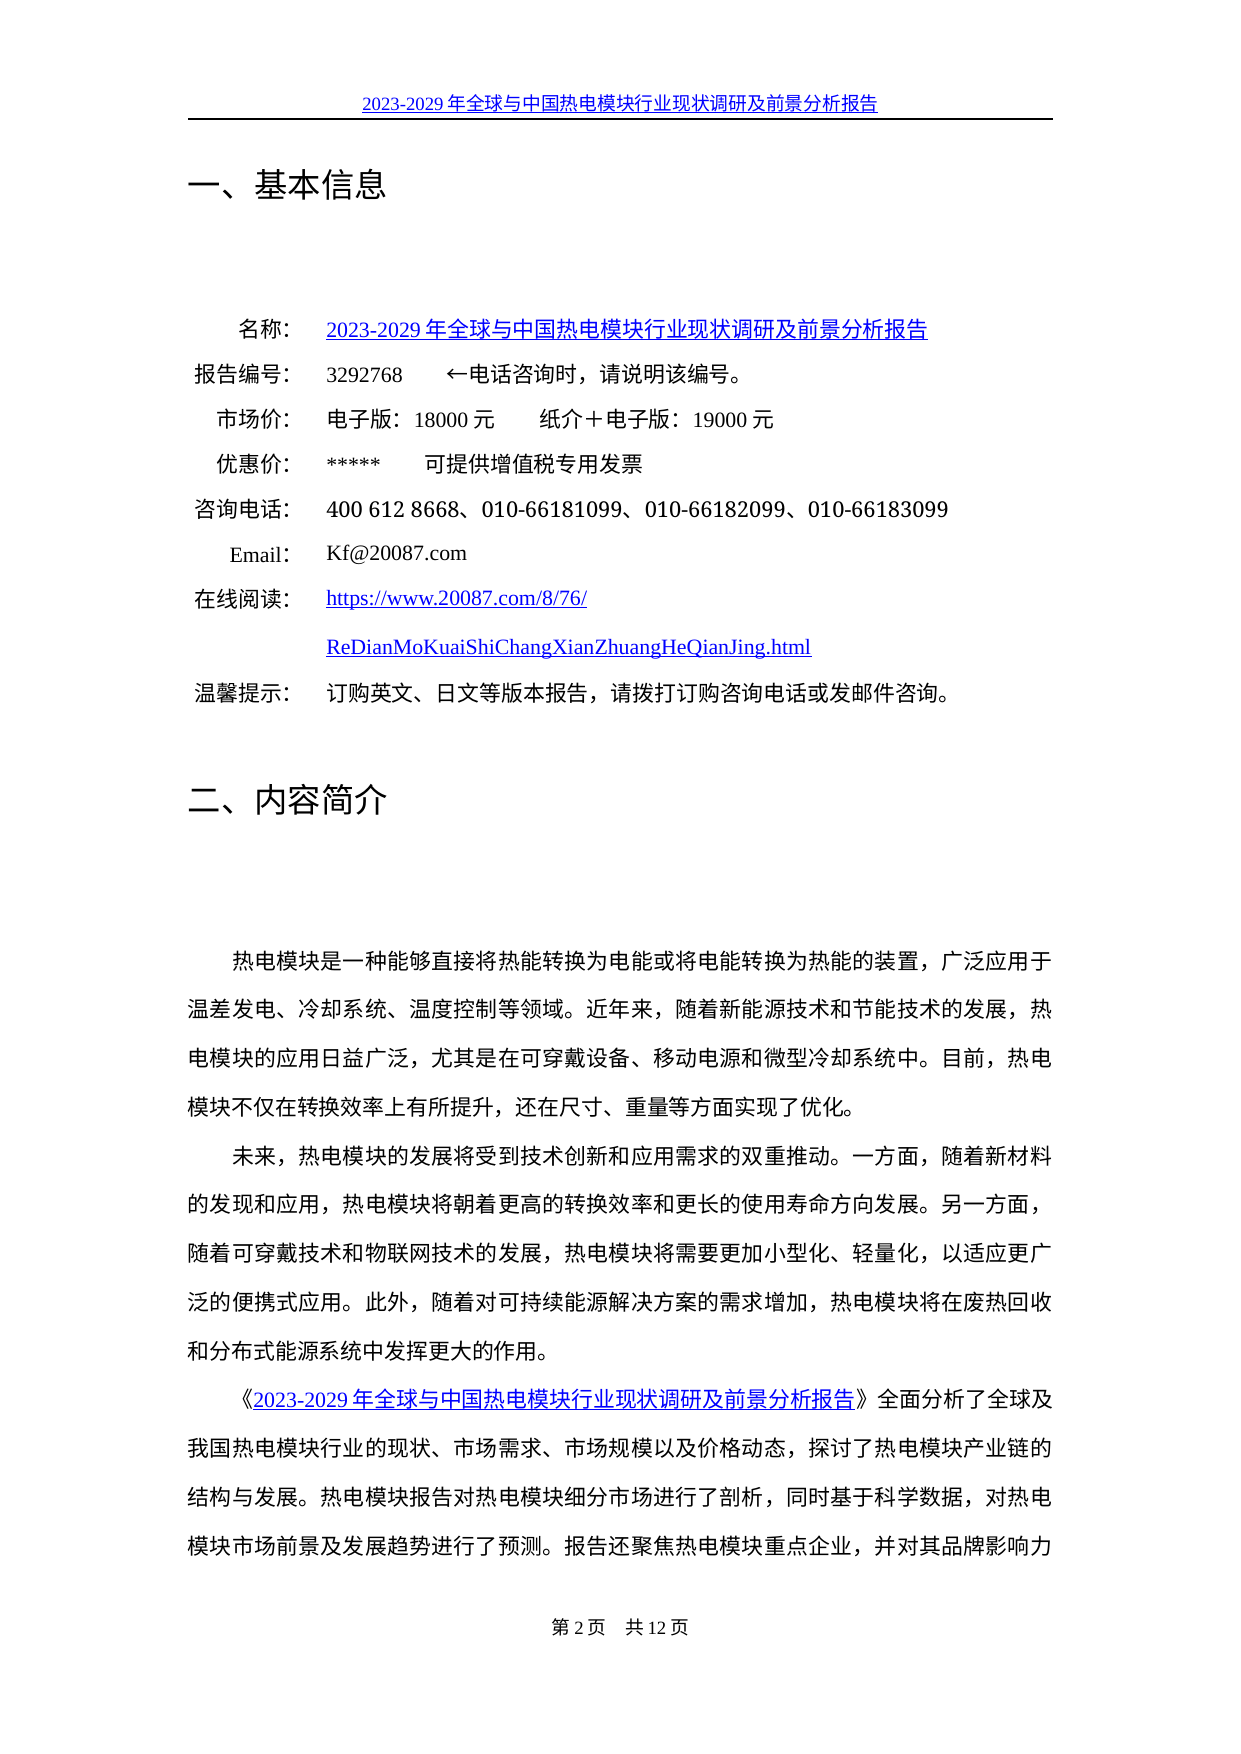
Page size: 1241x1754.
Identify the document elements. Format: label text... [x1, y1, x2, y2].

table_cell 在线阅读： [167, 582, 315, 675]
title 一、基本信息 [187, 150, 1053, 215]
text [187, 943, 1053, 1561]
table_header 名称： [167, 312, 315, 357]
table_cell 温馨提示： [167, 675, 315, 720]
table_cell Kf@20087.com [315, 537, 1073, 582]
table_cell ***** 可提供增值税专用发票 [315, 447, 1073, 492]
table_cell 报告编号： [167, 357, 315, 402]
table_cell 咨询电话： [167, 492, 315, 537]
table_cell 电子版：18000 元 纸介＋电子版：19000 元 [315, 402, 1073, 447]
table_cell [315, 582, 1073, 675]
table_cell 市场价： [167, 402, 315, 447]
table_cell 400 612 8668、010-66181099、010-66182099、010-66183099 [315, 492, 1073, 537]
table_header 2023-2029年全球与中国热电模块行业现状调研及前景分析报告 [315, 312, 1073, 357]
table_cell Email： [167, 537, 315, 582]
title 二、内容简介 [187, 766, 1053, 831]
table_cell 订购英文、日文等版本报告，请拨打订购咨询电话或发邮件咨询。 [315, 675, 1073, 720]
table_cell 优惠价： [167, 447, 315, 492]
table_cell 3292768 ←电话咨询时，请说明该编号。 [315, 357, 1073, 402]
